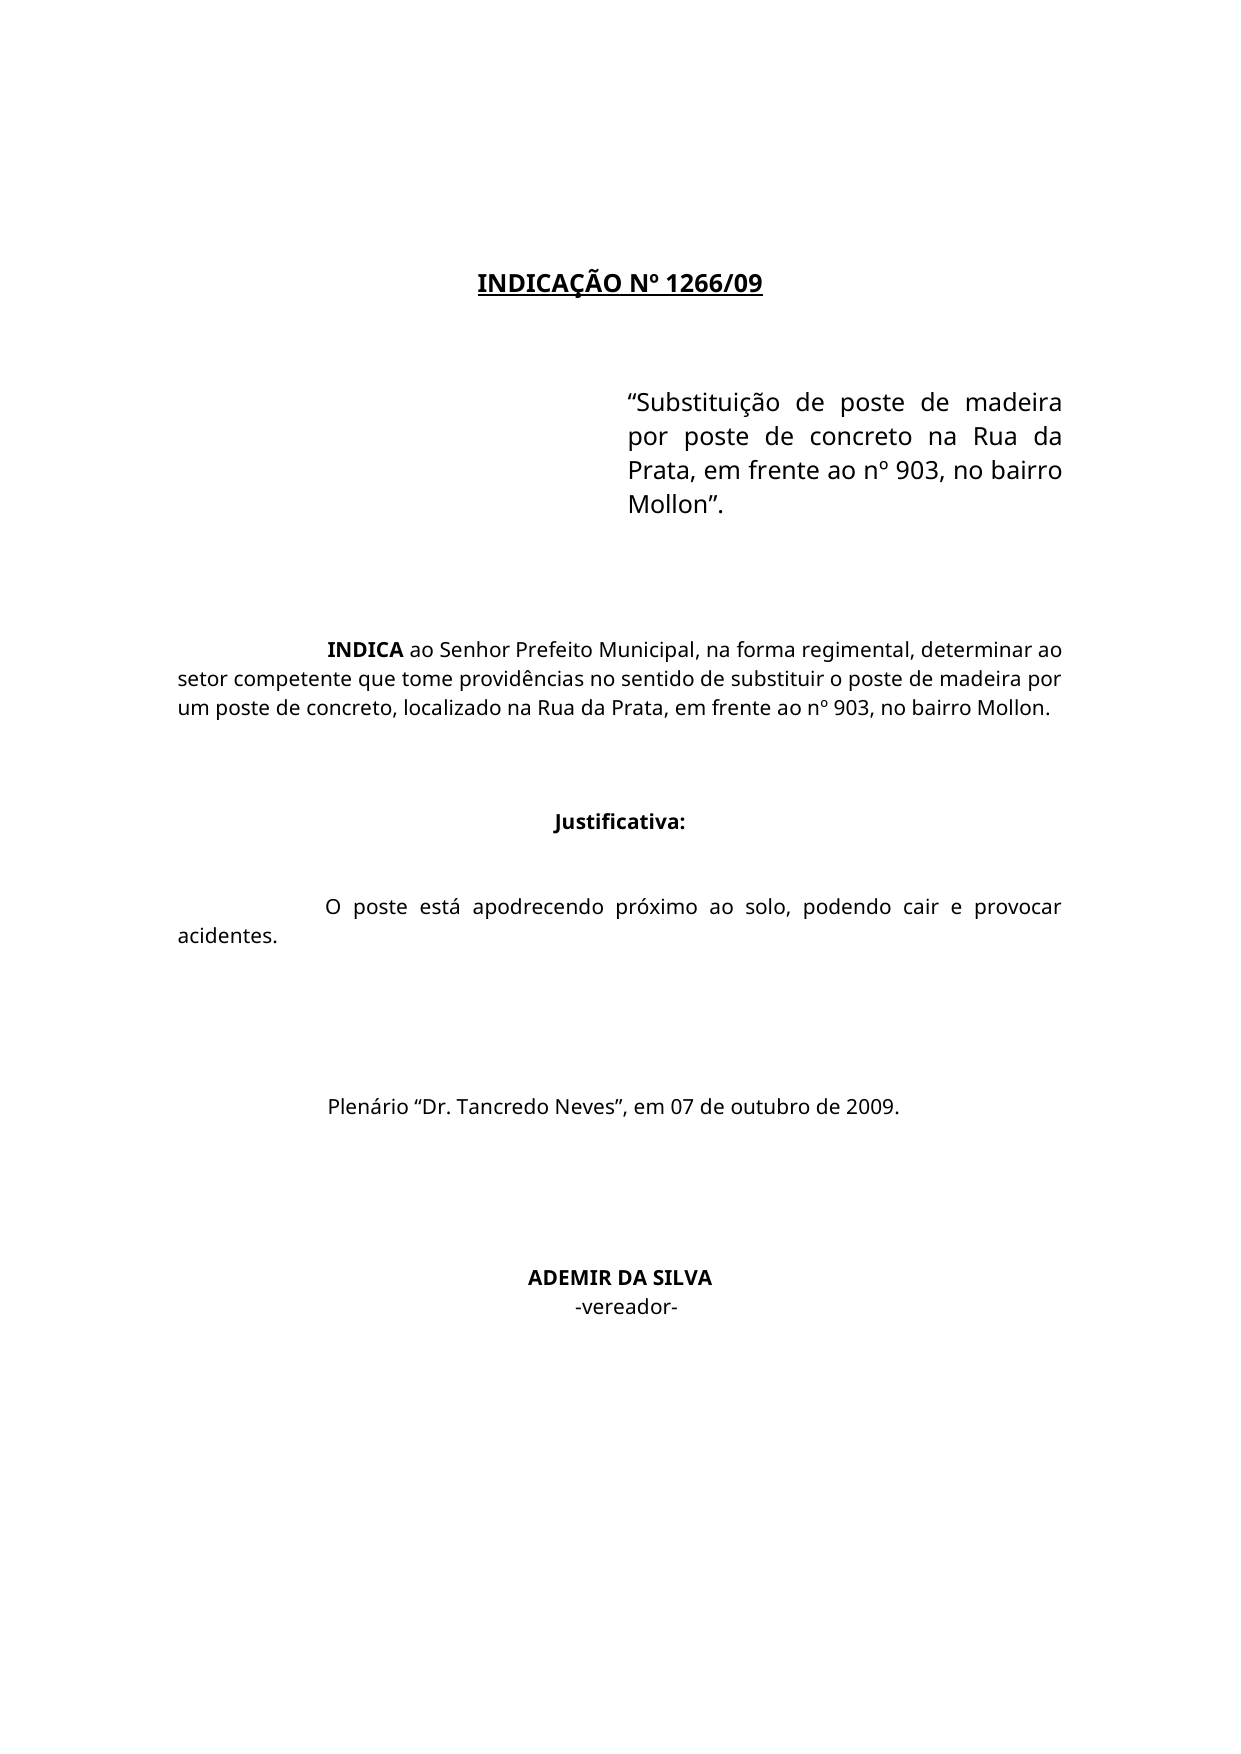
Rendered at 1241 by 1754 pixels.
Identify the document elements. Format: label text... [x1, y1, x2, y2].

text “Substituição de poste de madeira por poste de concreto na Rua da Prata, em frente ao nº 903, no bairro Mollon”. [627, 385, 1063, 521]
title INDICAÇÃO Nº 1266/09 [177, 266, 1063, 300]
text Justificativa: [177, 807, 1063, 835]
text -vereador- [177, 1292, 1063, 1320]
text Plenário “Dr. Tancredo Neves”, em 07 de outubro de 2009. [177, 1092, 1063, 1121]
text O poste está apodrecendo próximo ao solo, podendo cair e provocar acidentes. [177, 892, 1063, 949]
text INDICA ao Senhor Prefeito Municipal, na forma regimental, determinar ao setor competente que tome providências no sentido de substituir o poste de madeira por um poste de concreto, localizado na Rua da Prata, em frente ao nº 903, no bairro Mollon. [177, 635, 1063, 721]
text ADEMIR DA SILVA [177, 1263, 1063, 1292]
